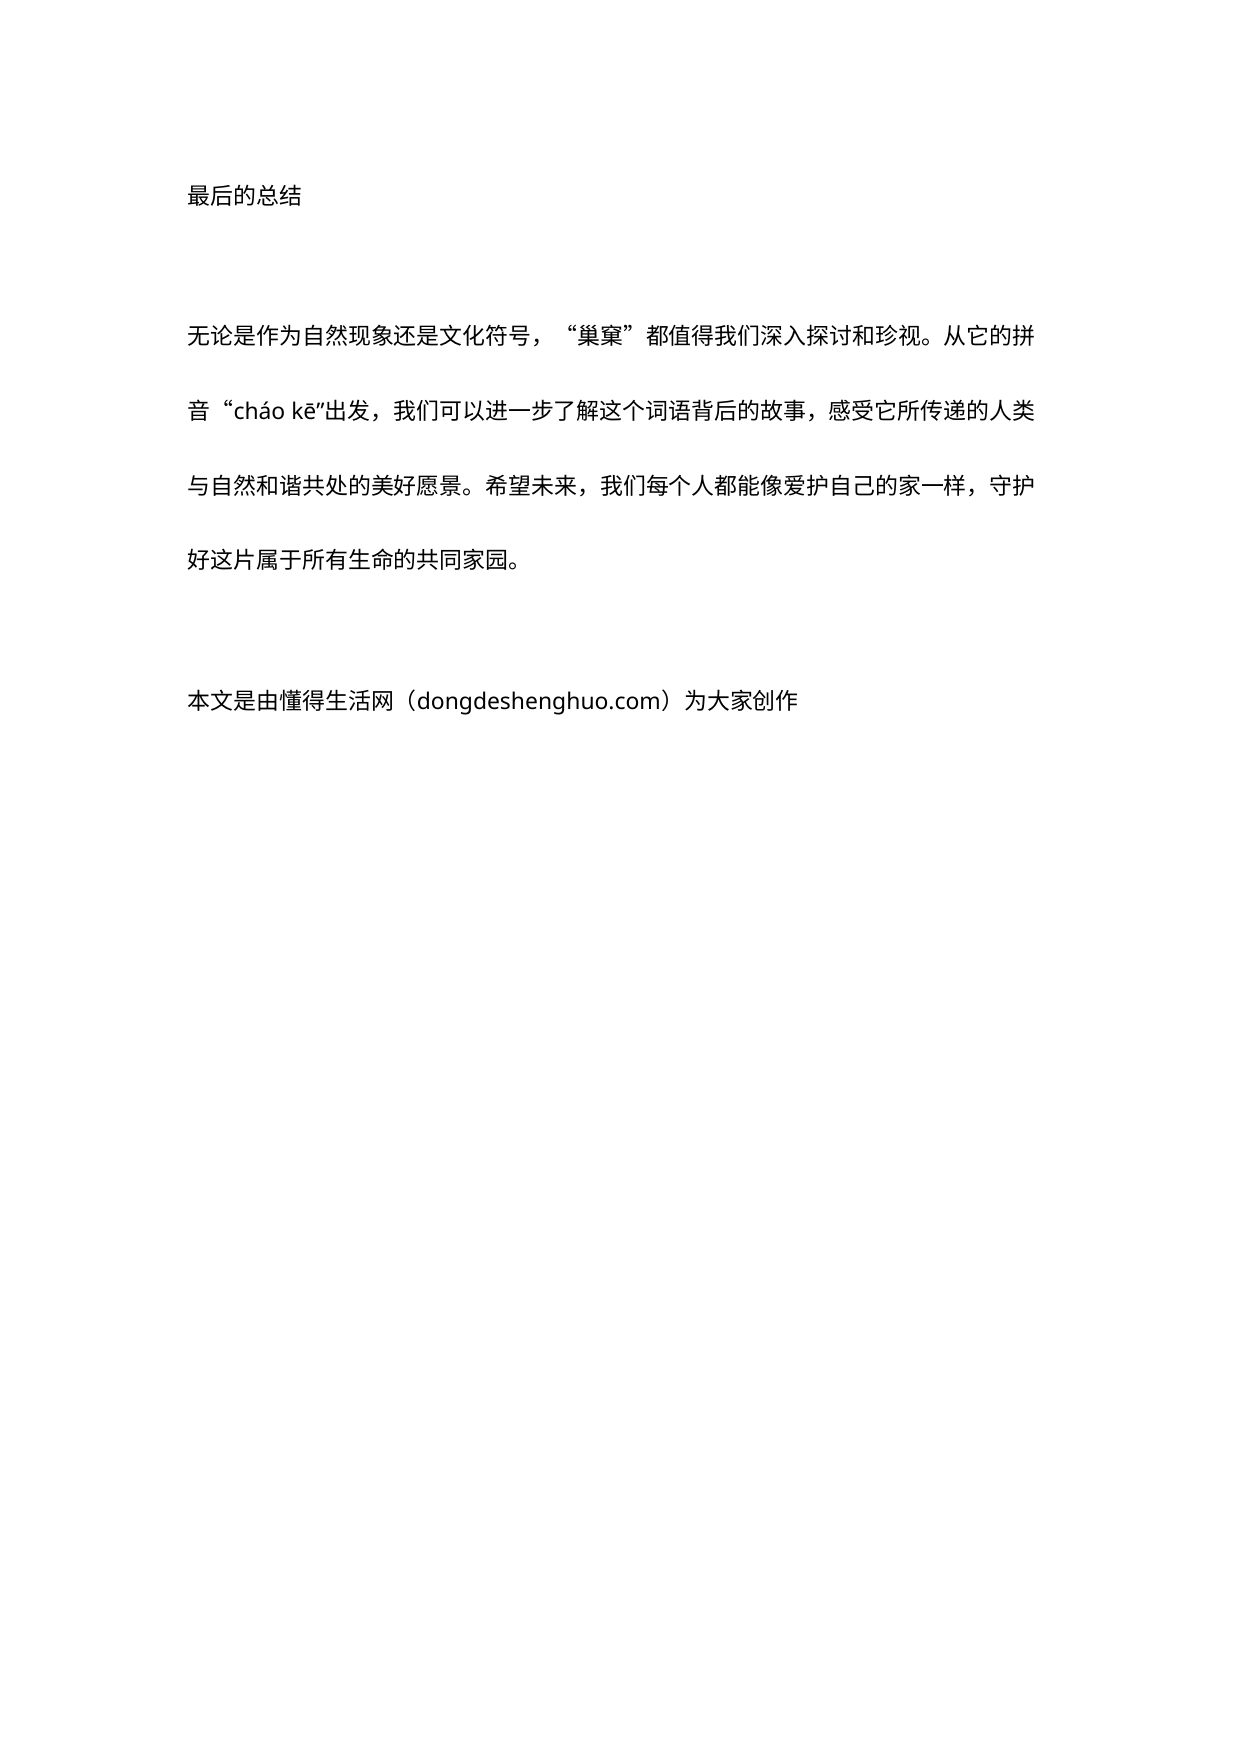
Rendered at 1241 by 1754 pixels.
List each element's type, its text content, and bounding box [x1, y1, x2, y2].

text 本文是由懂得生活网（dongdeshenghuo.com）为大家创作 [187, 667, 1053, 732]
text 无论是作为自然现象还是文化符号，“巢窠”都值得我们深入探讨和珍视。从它的拼音“cháo kē”出发，我们可以进一步了解这个词语背后的故事，感受它所传递的人类与自然和谐共处的美好愿景。希望未来，我们每个人都能像爱护自己的家一样，守护好这片属于所有生命的共同家园。 [187, 302, 1053, 591]
text 最后的总结 [187, 162, 1053, 227]
